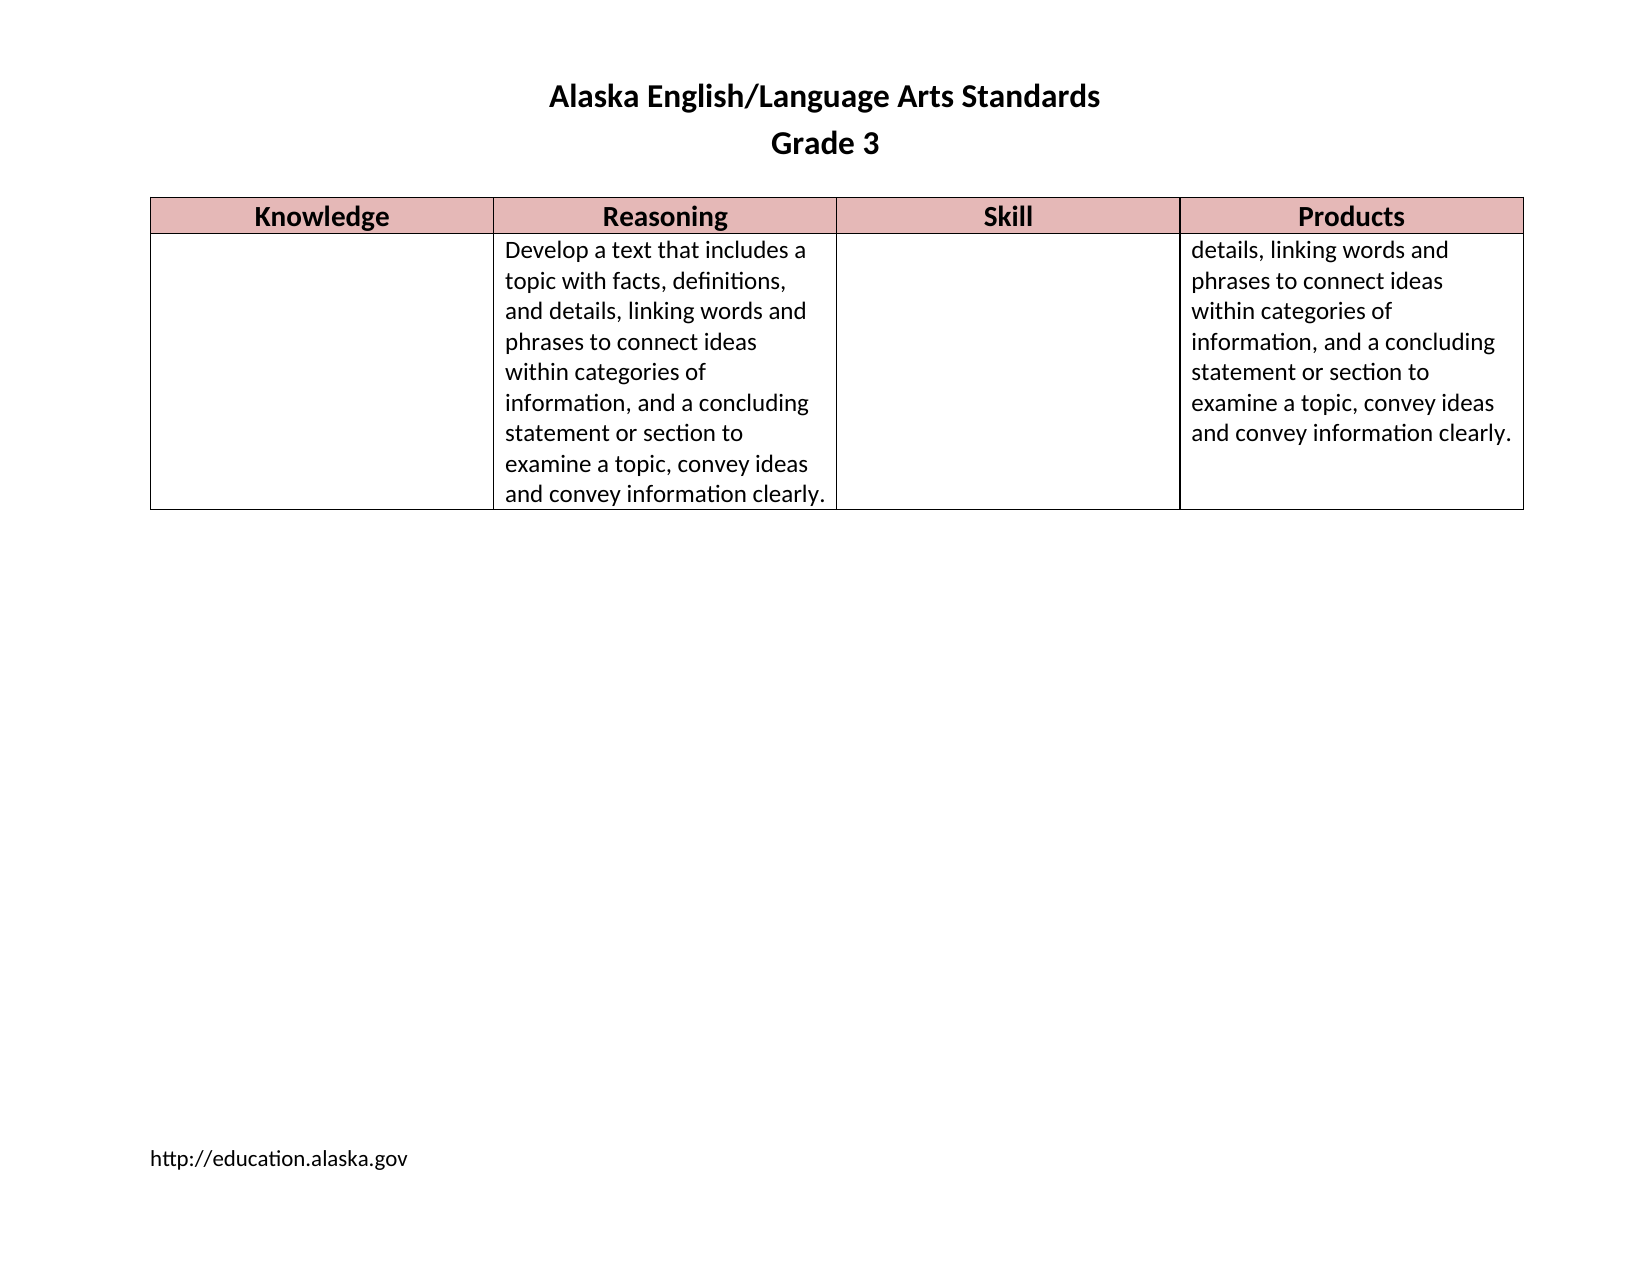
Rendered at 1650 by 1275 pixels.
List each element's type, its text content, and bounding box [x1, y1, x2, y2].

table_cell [494, 234, 836, 509]
table_cell [837, 234, 1179, 509]
table_header Skill [837, 198, 1179, 233]
table_header Knowledge [151, 198, 493, 233]
table_header Reasoning [494, 198, 836, 233]
table_header Products [1181, 198, 1523, 233]
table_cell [151, 234, 493, 509]
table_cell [1181, 234, 1523, 509]
